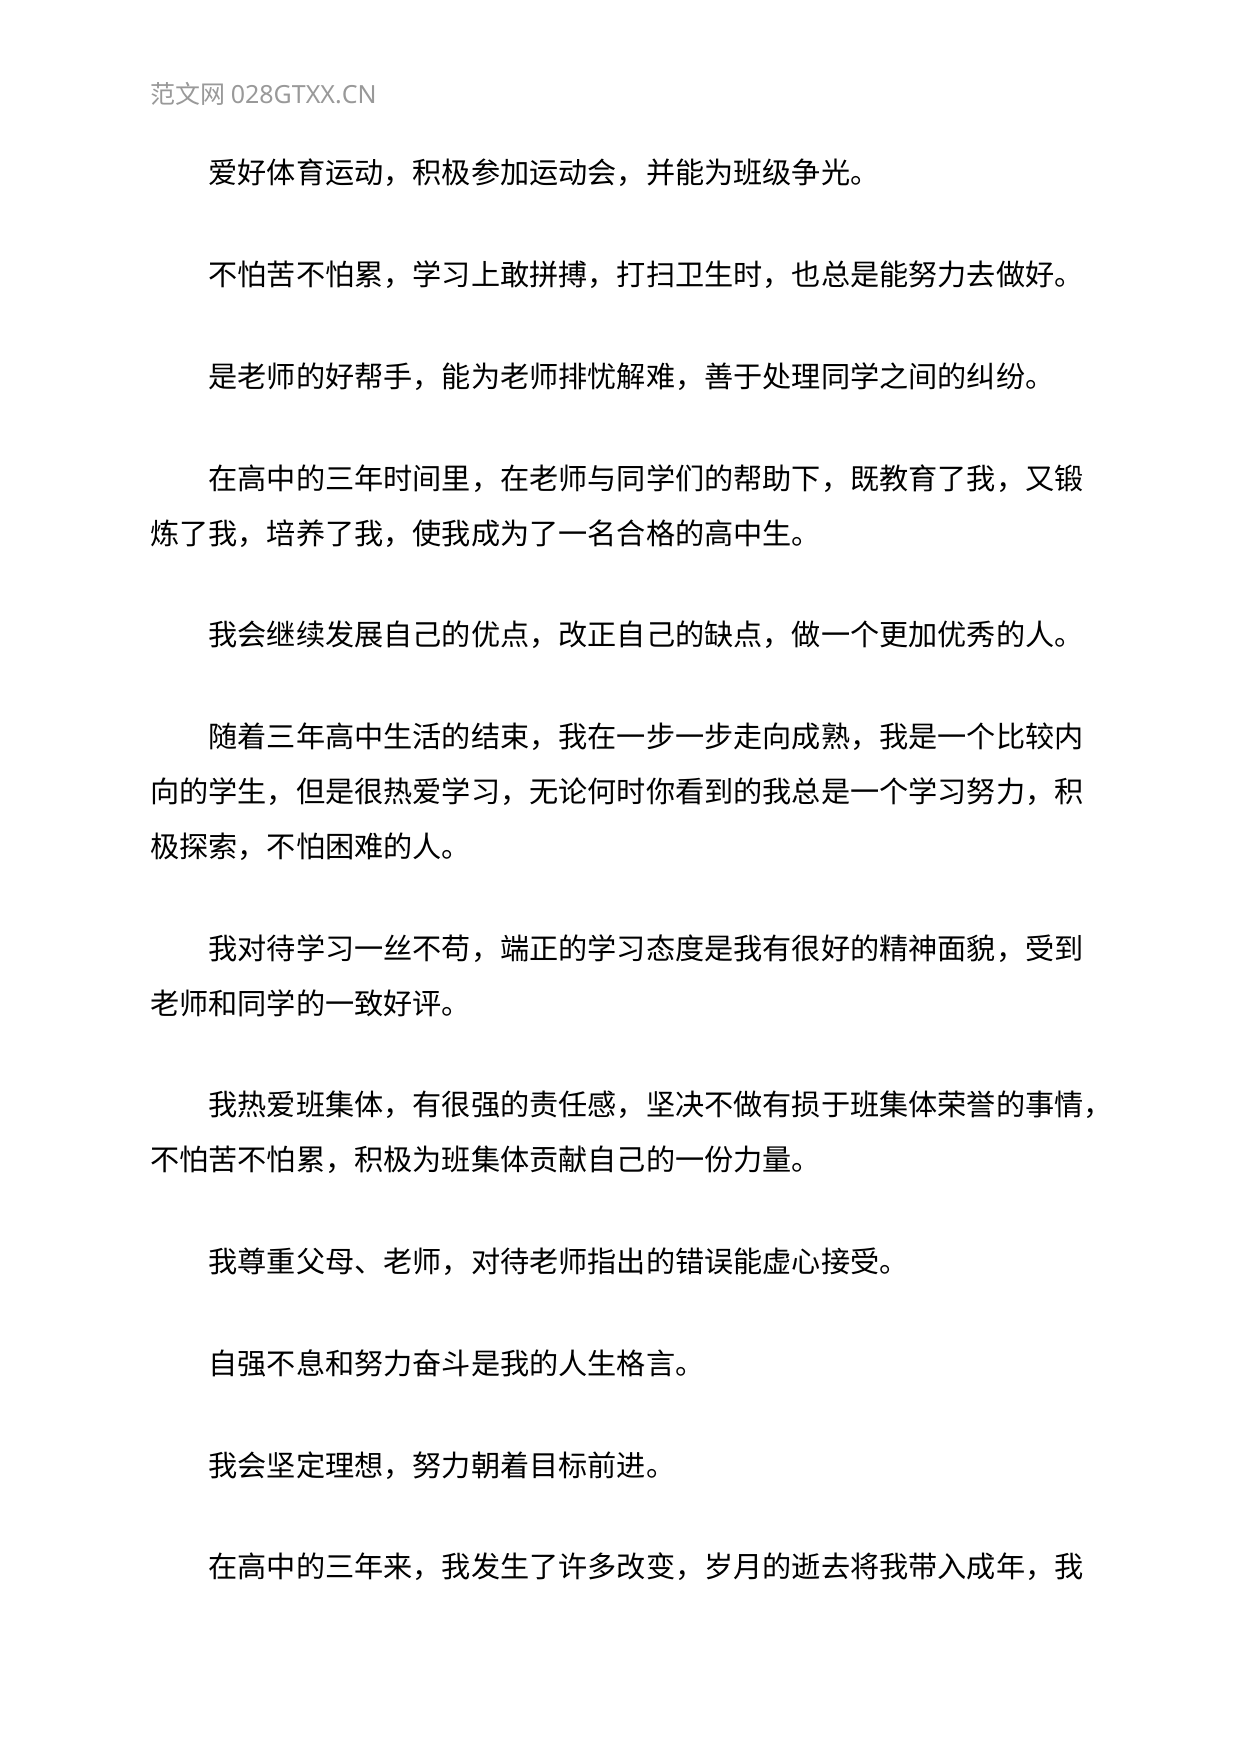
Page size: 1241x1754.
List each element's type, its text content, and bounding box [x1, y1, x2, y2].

text 在高中的三年时间里，在老师与同学们的帮助下，既教育了我，又锻炼了我，培养了我，使我成为了一名合格的高中生。 [150, 455, 1090, 552]
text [150, 1544, 1090, 1586]
text 我热爱班集体，有很强的责任感，坚决不做有损于班集体荣誉的事情，不怕苦不怕累，积极为班集体贡献自己的一份力量。 [150, 1082, 1090, 1179]
text 爱好体育运动，积极参加运动会，并能为班级争光。 [150, 150, 1090, 192]
text 是老师的好帮手，能为老师排忧解难，善于处理同学之间的纠纷。 [150, 353, 1090, 396]
text 我会继续发展自己的优点，改正自己的缺点，做一个更加优秀的人。 [150, 612, 1090, 654]
text 不怕苦不怕累，学习上敢拼搏，打扫卫生时，也总是能努力去做好。 [150, 252, 1090, 294]
text 我会坚定理想，努力朝着目标前进。 [150, 1442, 1090, 1484]
text 我对待学习一丝不苟，端正的学习态度是我有很好的精神面貌，受到老师和同学的一致好评。 [150, 925, 1090, 1022]
text 我尊重父母、老师，对待老师指出的错误能虚心接受。 [150, 1239, 1090, 1281]
text 随着三年高中生活的结束，我在一步一步走向成熟，我是一个比较内向的学生，但是很热爱学习，无论何时你看到的我总是一个学习努力，积极探索，不怕困难的人。 [150, 714, 1090, 866]
text 自强不息和努力奋斗是我的人生格言。 [150, 1340, 1090, 1383]
